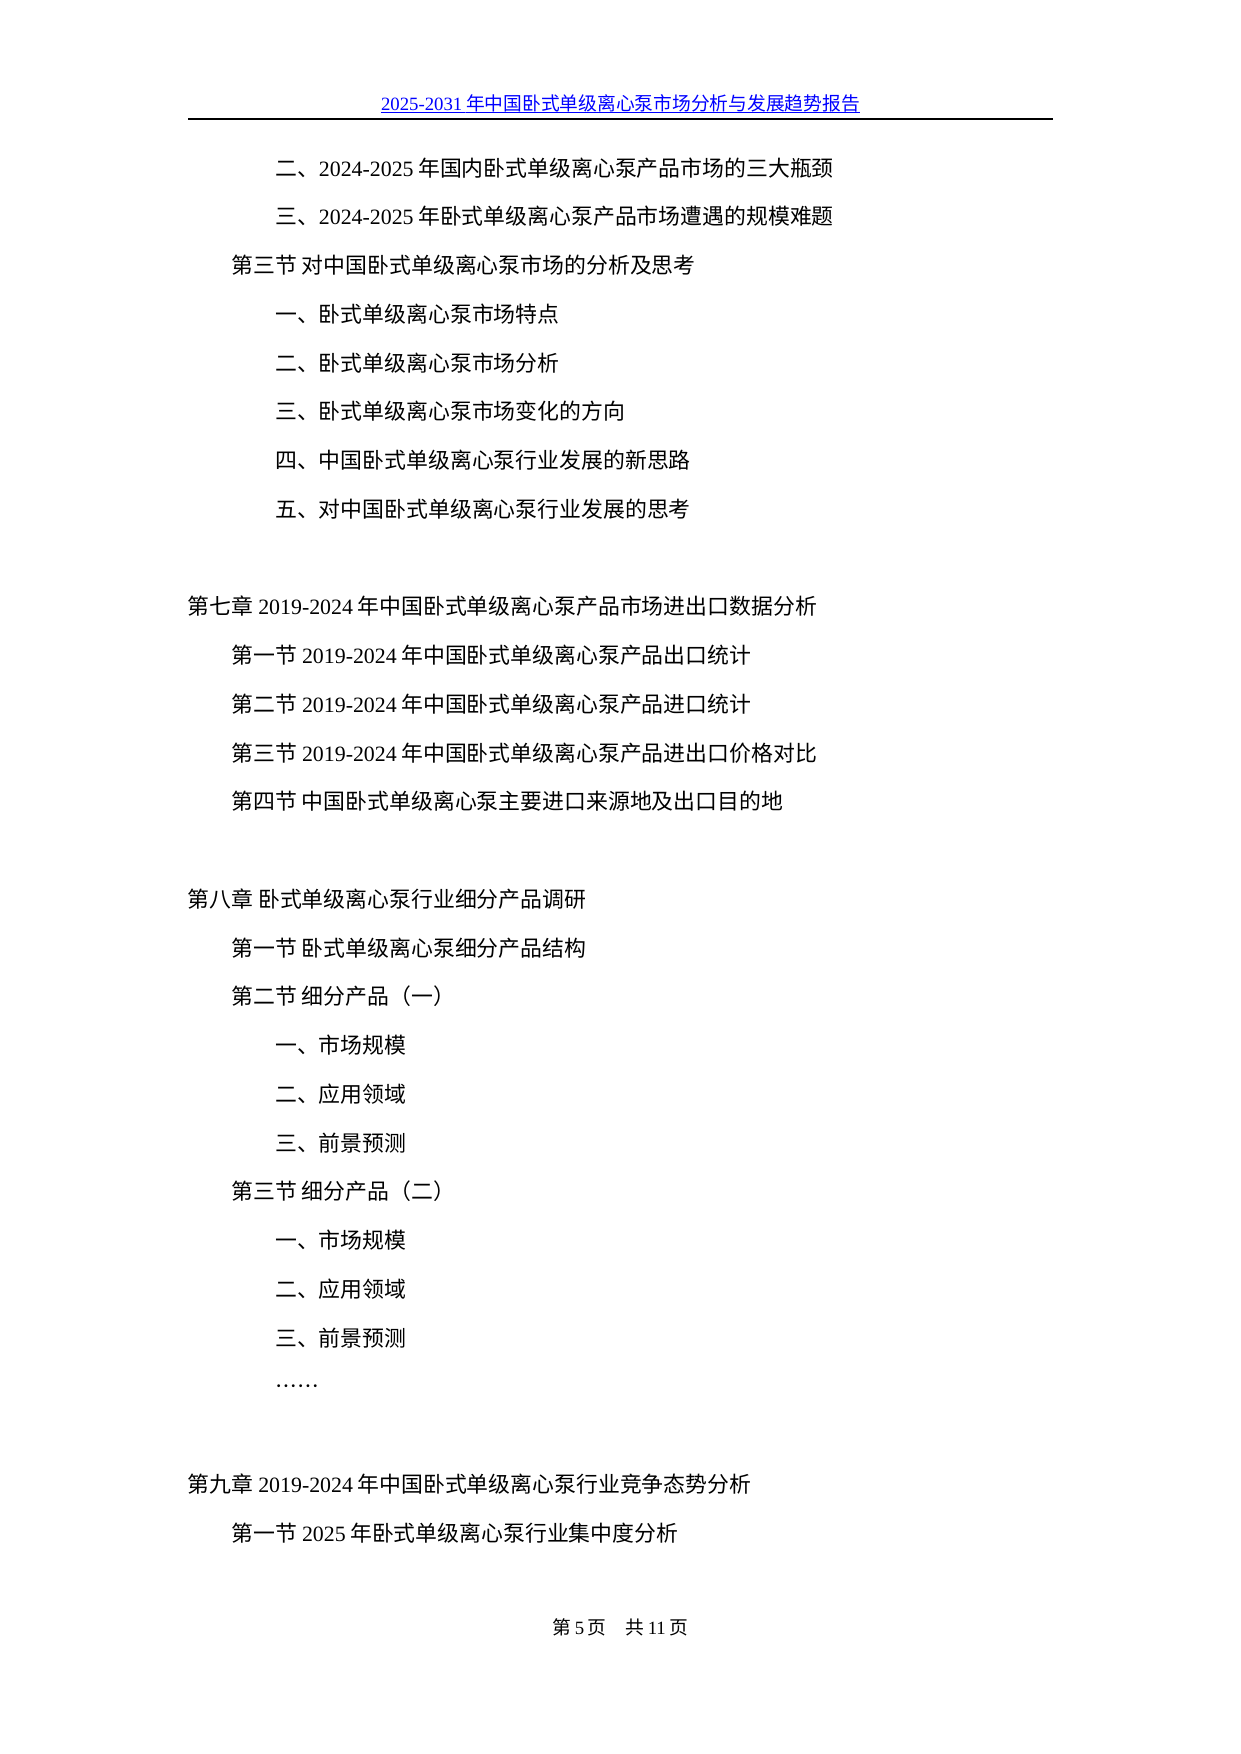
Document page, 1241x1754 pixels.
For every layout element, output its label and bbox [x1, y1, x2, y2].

text [187, 150, 1053, 1548]
